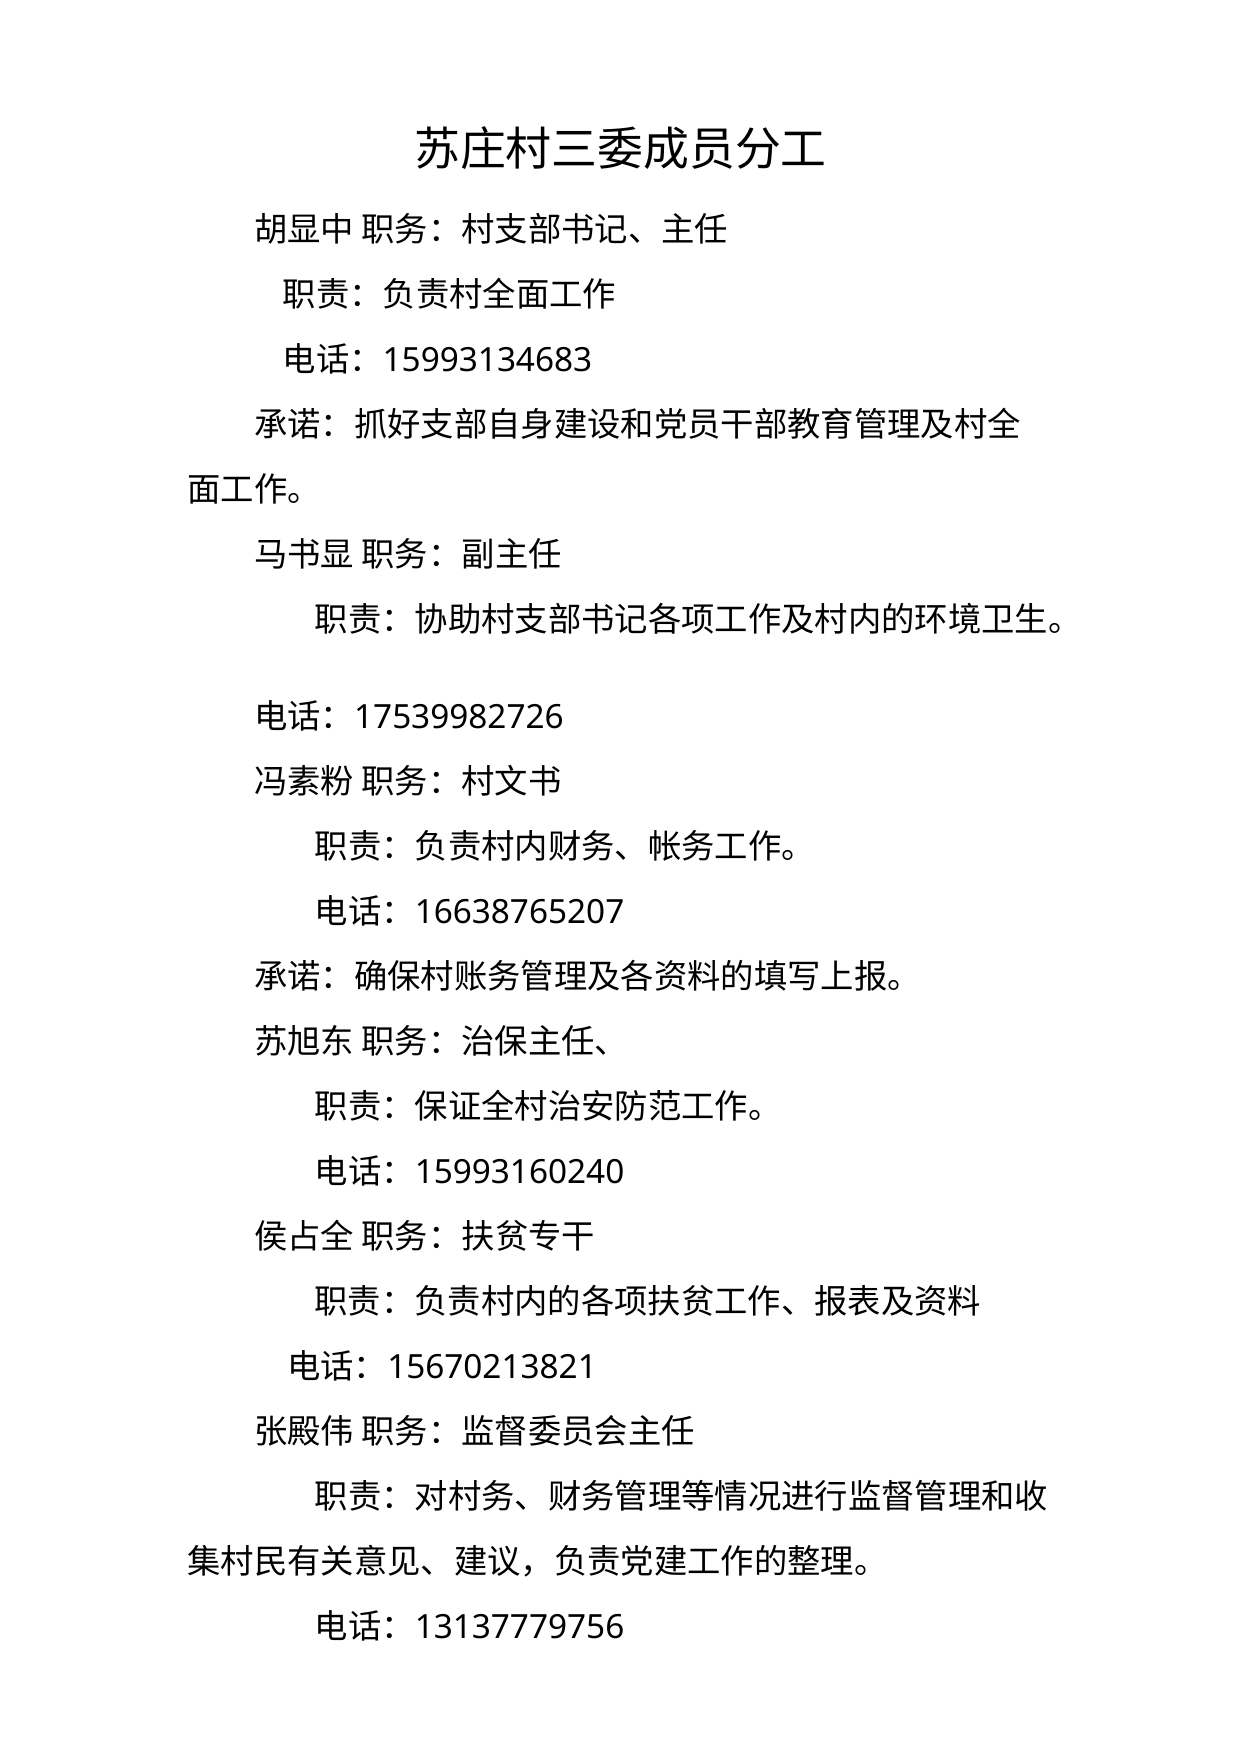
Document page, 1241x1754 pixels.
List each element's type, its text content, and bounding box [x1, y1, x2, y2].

text 承诺：确保村账务管理及各资料的填写上报。 [187, 942, 1053, 1007]
text 苏旭东 职务：治保主任、 [187, 1007, 1053, 1072]
text 冯素粉 职务：村文书 [187, 747, 1053, 812]
text 职责：对村务、财务管理等情况进行监督管理和收集村民有关意见、建议，负责党建工作的整理。 [187, 1462, 1053, 1592]
text 承诺：抓好支部自身建设和党员干部教育管理及村全面工作。 [187, 389, 1053, 519]
text 电话：15993134683 [187, 324, 1053, 389]
text 侯占全 职务：扶贫专干 [187, 1202, 1053, 1267]
text 电话：15993160240 [187, 1137, 1053, 1202]
text 职责：协助村支部书记各项工作及村内的环境卫生。 [187, 584, 1053, 682]
text 职责：负责村内的各项扶贫工作、报表及资料 电话：15670213821 [254, 1267, 1053, 1397]
text 马书显 职务：副主任 [187, 519, 1053, 584]
text 张殿伟 职务：监督委员会主任 [187, 1397, 1053, 1462]
text 苏庄村三委成员分工 [187, 97, 1053, 194]
text 职责：保证全村治安防范工作。 [187, 1072, 1053, 1137]
text 电话：17539982726 [187, 682, 1053, 747]
text 电话：16638765207 [187, 877, 1053, 942]
text 职责：负责村全面工作 [187, 259, 1053, 324]
text 职责：负责村内财务、帐务工作。 [187, 812, 1053, 877]
text 电话：13137779756 [187, 1592, 1053, 1657]
text 胡显中 职务：村支部书记、主任 [187, 194, 1053, 259]
